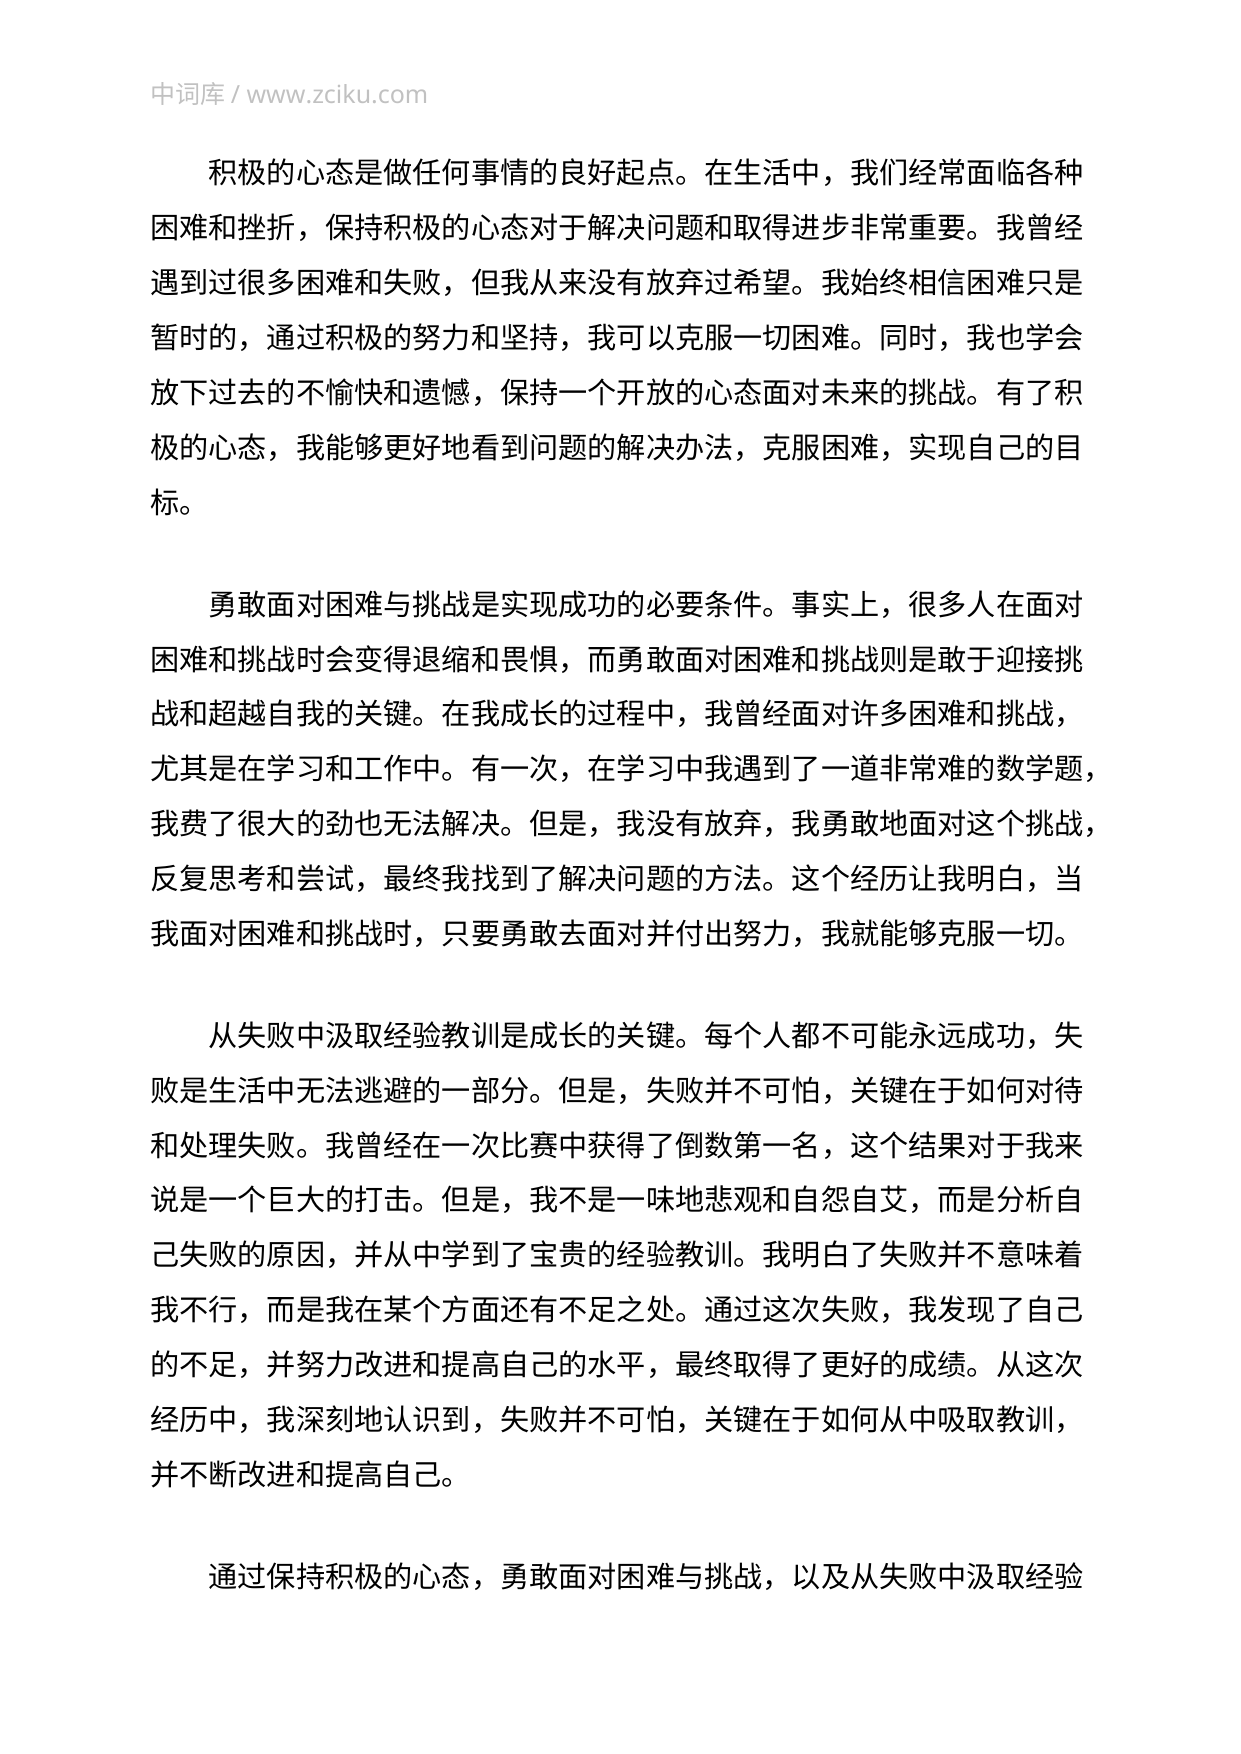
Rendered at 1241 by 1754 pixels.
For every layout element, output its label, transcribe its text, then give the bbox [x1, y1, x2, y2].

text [150, 1553, 1090, 1596]
text 从失败中汲取经验教训是成长的关键。每个人都不可能永远成功，失败是生活中无法逃避的一部分。但是，失败并不可怕，关键在于如何对待和处理失败。我曾经在一次比赛中获得了倒数第一名，这个结果对于我来说是一个巨大的打击。但是，我不是一味地悲观和自怨自艾，而是分析自己失败的原因，并从中学到了宝贵的经验教训。我明白了失败并不意味着我不行，而是我在某个方面还有不足之处。通过这次失败，我发现了自己的不足，并努力改进和提高自己的水平，最终取得了更好的成绩。从这次经历中，我深刻地认识到，失败并不可怕，关键在于如何从中吸取教训，并不断改进和提高自己。 [150, 1012, 1090, 1494]
text 勇敢面对困难与挑战是实现成功的必要条件。事实上，很多人在面对困难和挑战时会变得退缩和畏惧，而勇敢面对困难和挑战则是敢于迎接挑战和超越自我的关键。在我成长的过程中，我曾经面对许多困难和挑战，尤其是在学习和工作中。有一次，在学习中我遇到了一道非常难的数学题，我费了很大的劲也无法解决。但是，我没有放弃，我勇敢地面对这个挑战，反复思考和尝试，最终我找到了解决问题的方法。这个经历让我明白，当我面对困难和挑战时，只要勇敢去面对并付出努力，我就能够克服一切。 [150, 581, 1090, 953]
text 积极的心态是做任何事情的良好起点。在生活中，我们经常面临各种困难和挫折，保持积极的心态对于解决问题和取得进步非常重要。我曾经遇到过很多困难和失败，但我从来没有放弃过希望。我始终相信困难只是暂时的，通过积极的努力和坚持，我可以克服一切困难。同时，我也学会放下过去的不愉快和遗憾，保持一个开放的心态面对未来的挑战。有了积极的心态，我能够更好地看到问题的解决办法，克服困难，实现自己的目标。 [150, 150, 1090, 522]
